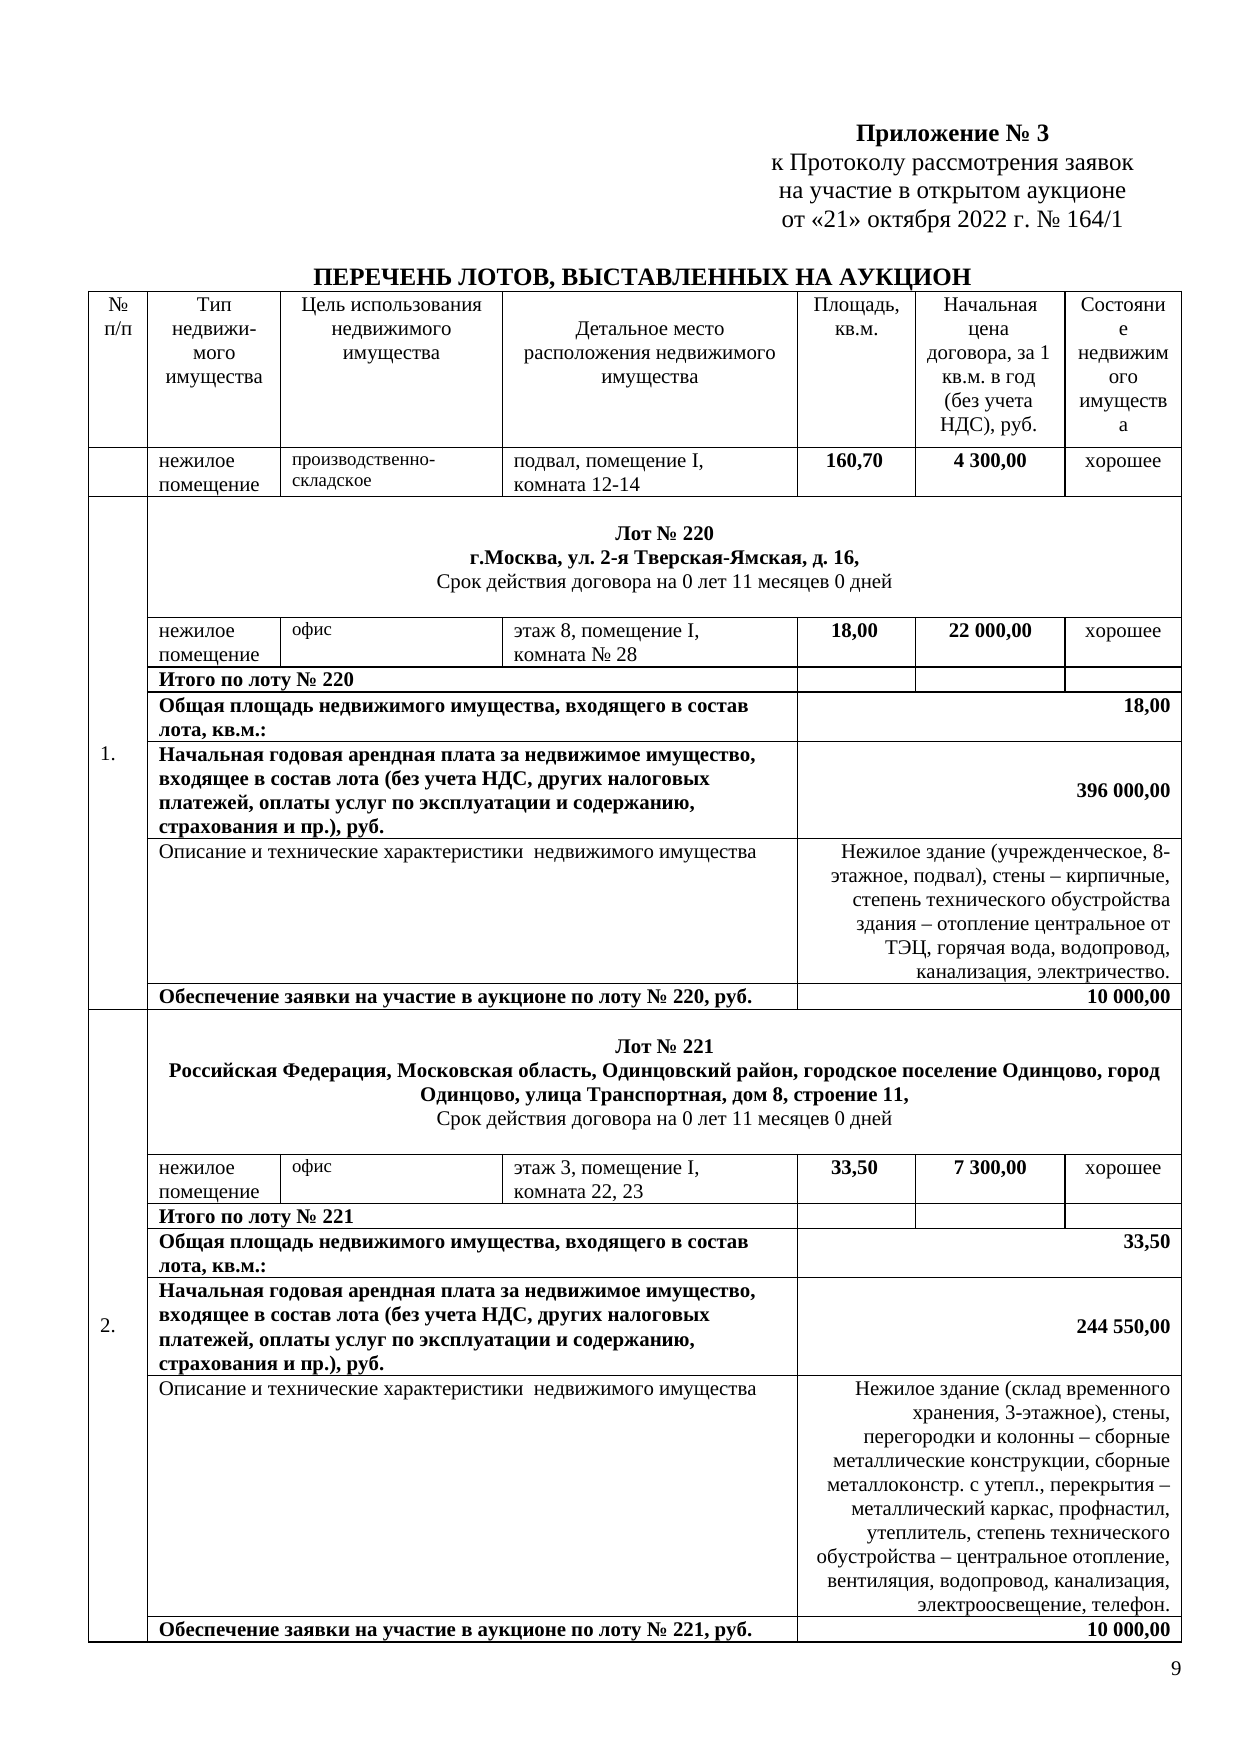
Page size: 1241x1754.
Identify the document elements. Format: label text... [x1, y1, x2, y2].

table_cell хорошее [1066, 1155, 1181, 1203]
table_header Состояние недвижимого имущества [1066, 292, 1181, 447]
text к Протоколу рассмотрения заявок [724, 147, 1181, 176]
table_cell 244 550,00 [798, 1278, 1181, 1374]
table_cell Общая площадь недвижимого имущества, входящего в состав лота, кв.м.: [148, 693, 797, 741]
table_cell Обеспечение заявки на участие в аукционе по лоту № 221, руб. [148, 1617, 797, 1641]
table_cell 18,00 [798, 618, 915, 666]
table_cell этаж 3, помещение I, комната 22, 23 [503, 1155, 797, 1203]
table_header Площадь, кв.м. [798, 292, 915, 447]
table_cell Итого по лоту № 221 [148, 1204, 797, 1228]
text ПЕРЕЧЕНЬ ЛОТОВ, ВЫСТАВЛЕННЫХ НА АУКЦИОН [103, 262, 1181, 291]
table_cell [916, 668, 1064, 691]
table_header Тип недвижи-мого имущества [148, 292, 280, 447]
table_cell хорошее [1066, 618, 1181, 666]
table_cell [798, 668, 915, 691]
table_cell [89, 448, 147, 496]
table_cell Описание и технические характеристики недвижимого имущества [148, 839, 797, 983]
table_cell [1066, 668, 1181, 691]
table_cell 22 000,00 [916, 618, 1064, 666]
text на участие в открытом аукционе [724, 176, 1181, 204]
table_cell нежилое помещение [148, 618, 280, 666]
table_cell 396 000,00 [798, 742, 1181, 838]
table_cell 7 300,00 [916, 1155, 1064, 1203]
table_header Детальное место расположения недвижимого имущества [503, 292, 797, 447]
table_cell Нежилое здание (склад временного хранения, 3-этажное), стены, перегородки и колонны – сборные металлические конструкции, сборные металлоконстр. с утепл., перекрытия – металлический каркас, профнастил, утеплитель, степень технического обустройства – центральное отопление, вентиляция, водопровод, канализация, электроосвещение, телефон. [798, 1376, 1181, 1616]
table_cell Лот № 220 г.Москва, ул. 2-я Тверская-Ямская, д. 16, Срок действия договора на 0 лет 11 месяцев 0 дней [148, 497, 1181, 617]
table_cell 10 000,00 [798, 1617, 1181, 1641]
table_cell Описание и технические характеристики недвижимого имущества [148, 1376, 797, 1616]
table_cell [916, 1204, 1064, 1228]
table_cell офис [281, 618, 502, 666]
table_cell Лот № 221 Российская Федерация, Московская область, Одинцовский район, городское поселение Одинцово, город Одинцово, улица Транспортная, дом 8, строение 11, Срок действия договора на 0 лет 11 месяцев 0 дней [148, 1010, 1181, 1154]
text от «21» октября 2022 г. № 164/1 [724, 204, 1181, 233]
table_header Начальная цена договора, за 1 кв.м. в год (без учета НДС), руб. [916, 292, 1064, 447]
table_cell 33,50 [798, 1155, 915, 1203]
table_cell Общая площадь недвижимого имущества, входящего в состав лота, кв.м.: [148, 1229, 797, 1277]
table_cell производственно-складское [281, 448, 502, 496]
table_header № п/п [89, 292, 147, 447]
table_cell 18,00 [798, 693, 1181, 741]
table_cell этаж 8, помещение I, комната № 28 [503, 618, 797, 666]
table_cell хорошее [1066, 448, 1181, 496]
table_cell Обеспечение заявки на участие в аукционе по лоту № 220, руб. [148, 984, 797, 1008]
table_cell 160,70 [798, 448, 915, 496]
table_cell 1. [89, 497, 147, 1008]
table_cell [1066, 1204, 1181, 1228]
table_cell Начальная годовая арендная плата за недвижимое имущество, входящее в состав лота (без учета НДС, других налоговых платежей, оплаты услуг по эксплуатации и содержанию, страхования и пр.), руб. [148, 1278, 797, 1374]
table_cell 2. [89, 1010, 147, 1641]
text Приложение № 3 [724, 118, 1181, 147]
table_cell Нежилое здание (учрежденческое, 8-этажное, подвал), стены – кирпичные, степень технического обустройства здания – отопление центральное от ТЭЦ, горячая вода, водопровод, канализация, электричество. [798, 839, 1181, 983]
table_cell офис [281, 1155, 502, 1203]
table_cell Итого по лоту № 220 [148, 668, 797, 691]
table_cell 33,50 [798, 1229, 1181, 1277]
table_cell нежилое помещение [148, 448, 280, 496]
table_cell 10 000,00 [798, 984, 1181, 1008]
table_cell нежилое помещение [148, 1155, 280, 1203]
table_cell Начальная годовая арендная плата за недвижимое имущество, входящее в состав лота (без учета НДС, других налоговых платежей, оплаты услуг по эксплуатации и содержанию, страхования и пр.), руб. [148, 742, 797, 838]
table_cell [798, 1204, 915, 1228]
table_cell подвал, помещение I, комната 12-14 [503, 448, 797, 496]
table_cell 4 300,00 [916, 448, 1064, 496]
table_header Цель использования недвижимого имущества [281, 292, 502, 447]
